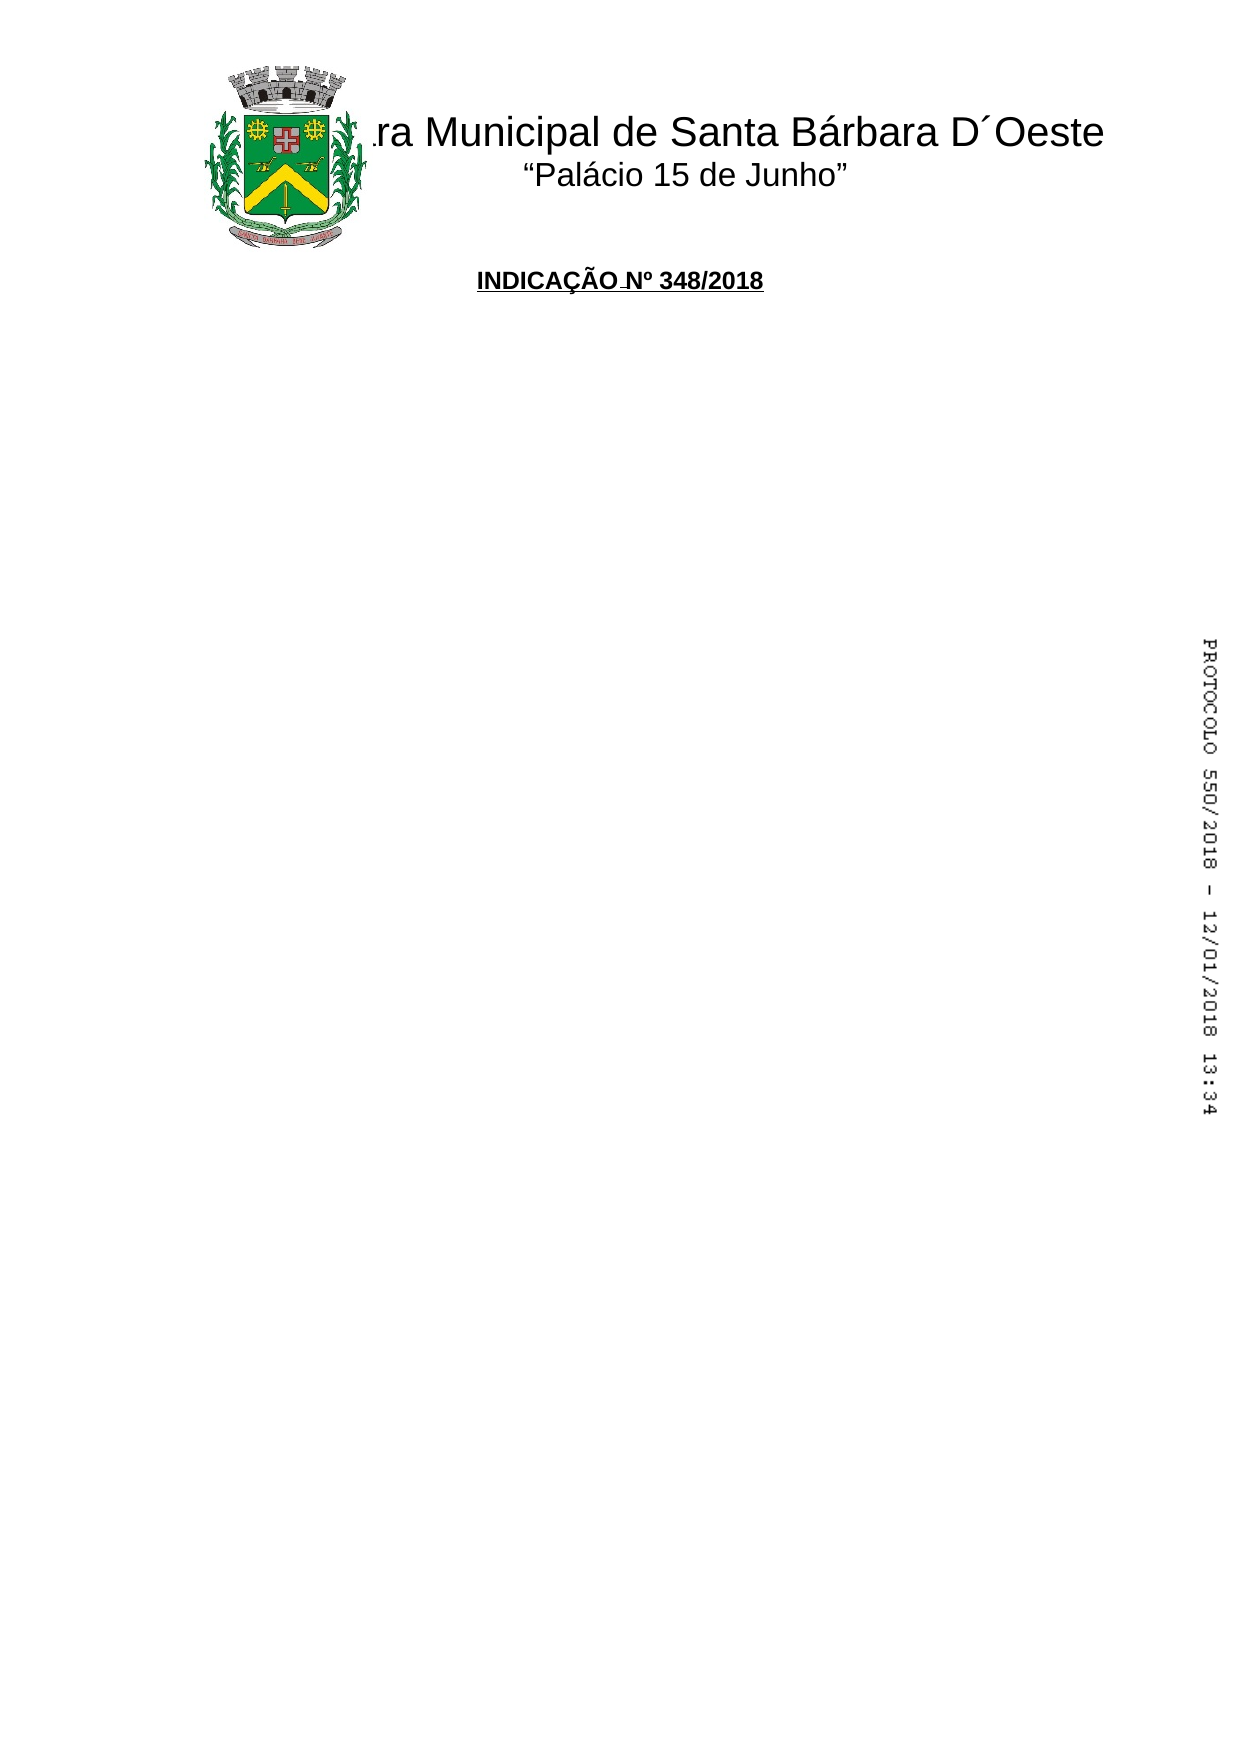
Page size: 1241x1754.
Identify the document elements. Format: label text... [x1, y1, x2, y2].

picture [1177, 635, 1241, 1119]
title INDICAÇÃO Nº 348/2018 [177, 266, 1063, 294]
picture [204, 66, 374, 255]
